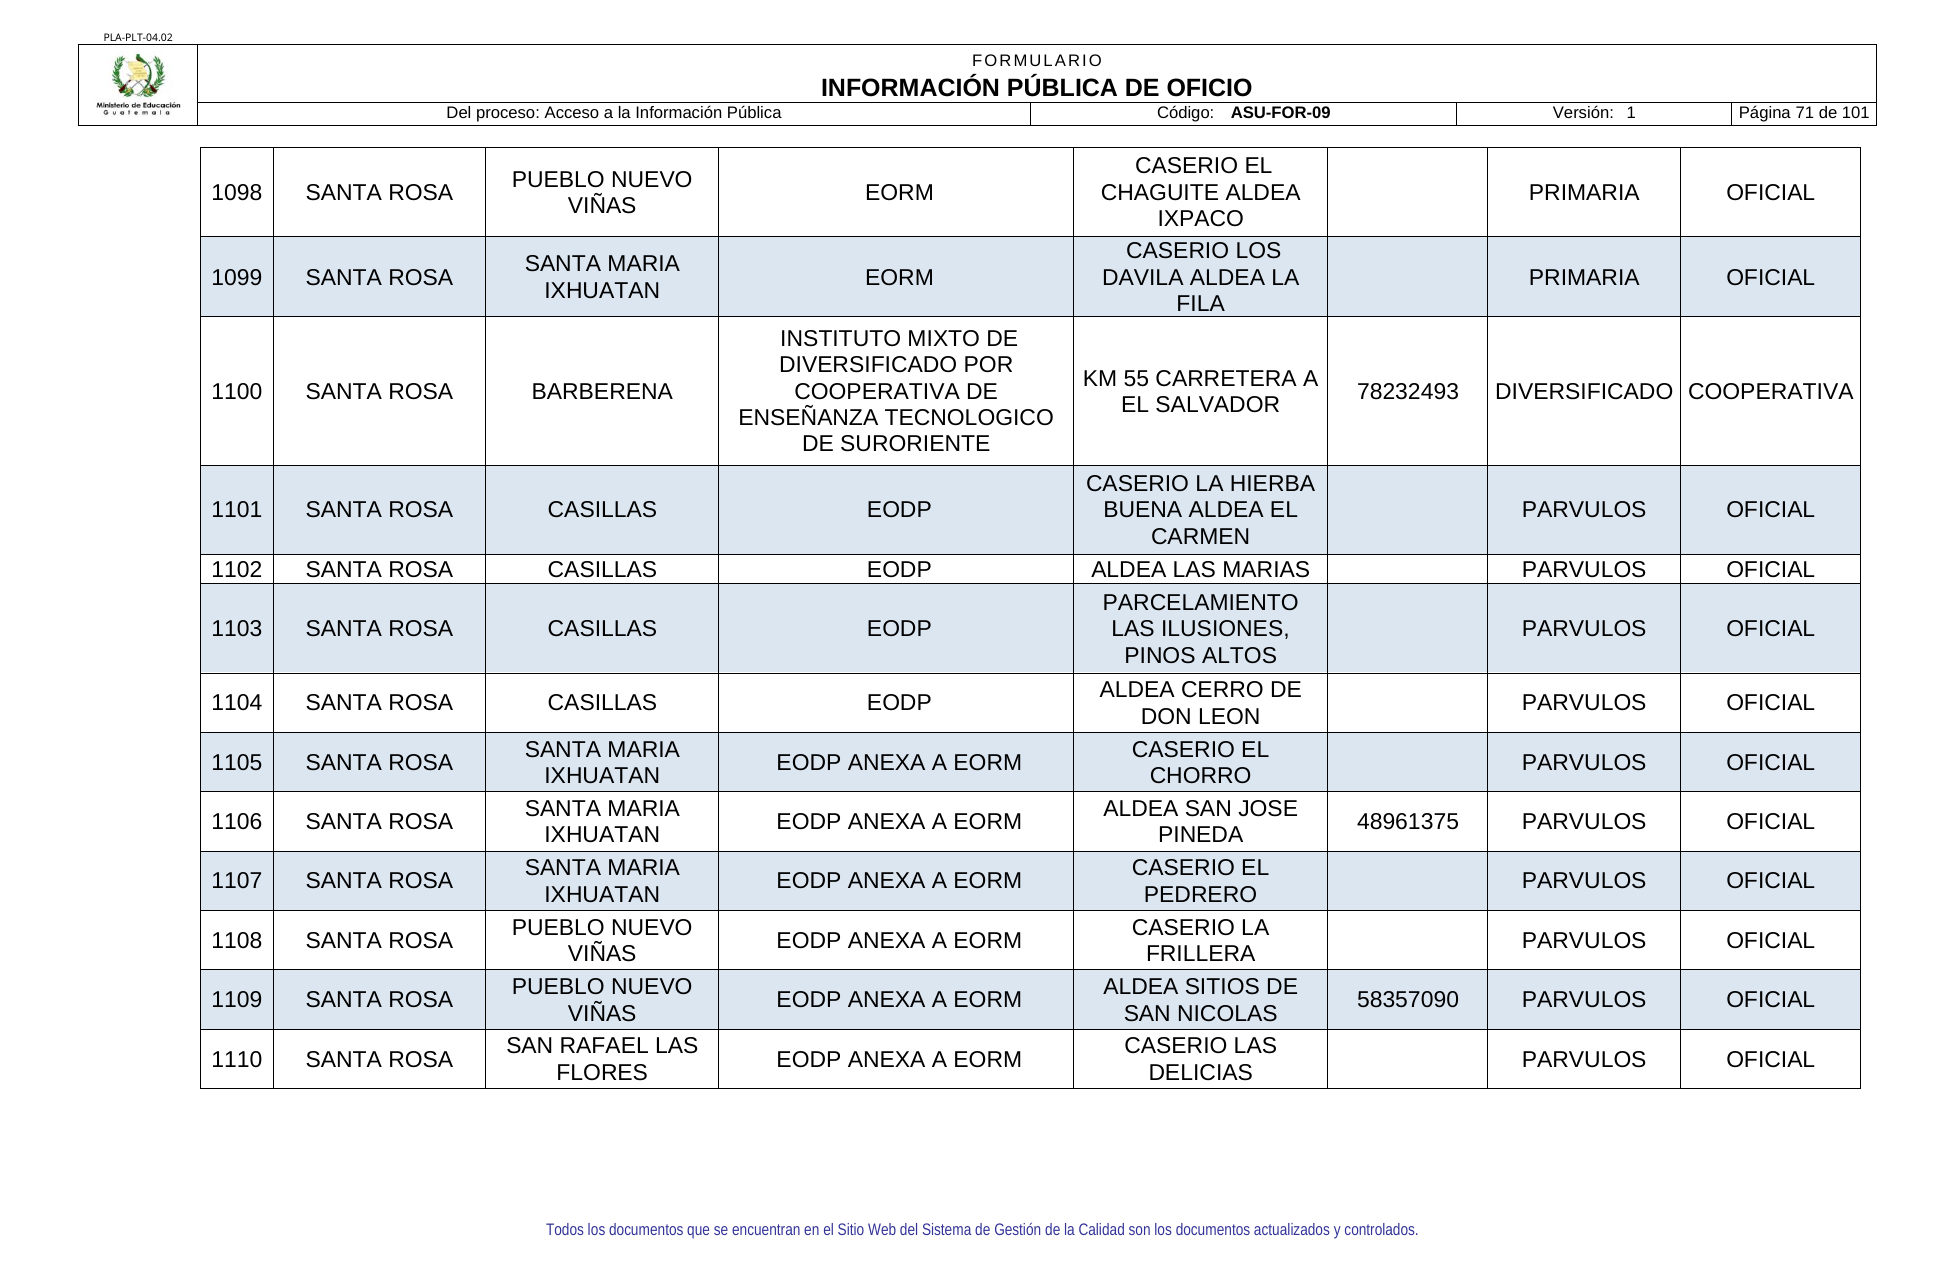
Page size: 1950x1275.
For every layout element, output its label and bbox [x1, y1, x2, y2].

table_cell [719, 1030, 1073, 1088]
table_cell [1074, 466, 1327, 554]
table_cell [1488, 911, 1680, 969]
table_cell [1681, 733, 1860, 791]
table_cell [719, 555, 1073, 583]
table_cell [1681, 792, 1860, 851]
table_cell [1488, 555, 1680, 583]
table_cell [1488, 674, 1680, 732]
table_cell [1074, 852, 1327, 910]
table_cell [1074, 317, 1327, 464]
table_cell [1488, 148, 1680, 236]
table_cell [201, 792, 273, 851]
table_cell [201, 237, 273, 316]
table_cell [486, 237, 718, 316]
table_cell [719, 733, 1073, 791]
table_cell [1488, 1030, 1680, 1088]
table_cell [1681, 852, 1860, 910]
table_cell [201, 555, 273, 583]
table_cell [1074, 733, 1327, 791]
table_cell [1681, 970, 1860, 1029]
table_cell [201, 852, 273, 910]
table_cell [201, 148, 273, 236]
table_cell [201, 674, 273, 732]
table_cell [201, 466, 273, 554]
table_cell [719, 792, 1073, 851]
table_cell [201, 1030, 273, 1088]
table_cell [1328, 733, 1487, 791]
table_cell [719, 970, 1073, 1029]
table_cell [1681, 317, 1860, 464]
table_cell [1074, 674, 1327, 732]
picture [95, 51, 181, 117]
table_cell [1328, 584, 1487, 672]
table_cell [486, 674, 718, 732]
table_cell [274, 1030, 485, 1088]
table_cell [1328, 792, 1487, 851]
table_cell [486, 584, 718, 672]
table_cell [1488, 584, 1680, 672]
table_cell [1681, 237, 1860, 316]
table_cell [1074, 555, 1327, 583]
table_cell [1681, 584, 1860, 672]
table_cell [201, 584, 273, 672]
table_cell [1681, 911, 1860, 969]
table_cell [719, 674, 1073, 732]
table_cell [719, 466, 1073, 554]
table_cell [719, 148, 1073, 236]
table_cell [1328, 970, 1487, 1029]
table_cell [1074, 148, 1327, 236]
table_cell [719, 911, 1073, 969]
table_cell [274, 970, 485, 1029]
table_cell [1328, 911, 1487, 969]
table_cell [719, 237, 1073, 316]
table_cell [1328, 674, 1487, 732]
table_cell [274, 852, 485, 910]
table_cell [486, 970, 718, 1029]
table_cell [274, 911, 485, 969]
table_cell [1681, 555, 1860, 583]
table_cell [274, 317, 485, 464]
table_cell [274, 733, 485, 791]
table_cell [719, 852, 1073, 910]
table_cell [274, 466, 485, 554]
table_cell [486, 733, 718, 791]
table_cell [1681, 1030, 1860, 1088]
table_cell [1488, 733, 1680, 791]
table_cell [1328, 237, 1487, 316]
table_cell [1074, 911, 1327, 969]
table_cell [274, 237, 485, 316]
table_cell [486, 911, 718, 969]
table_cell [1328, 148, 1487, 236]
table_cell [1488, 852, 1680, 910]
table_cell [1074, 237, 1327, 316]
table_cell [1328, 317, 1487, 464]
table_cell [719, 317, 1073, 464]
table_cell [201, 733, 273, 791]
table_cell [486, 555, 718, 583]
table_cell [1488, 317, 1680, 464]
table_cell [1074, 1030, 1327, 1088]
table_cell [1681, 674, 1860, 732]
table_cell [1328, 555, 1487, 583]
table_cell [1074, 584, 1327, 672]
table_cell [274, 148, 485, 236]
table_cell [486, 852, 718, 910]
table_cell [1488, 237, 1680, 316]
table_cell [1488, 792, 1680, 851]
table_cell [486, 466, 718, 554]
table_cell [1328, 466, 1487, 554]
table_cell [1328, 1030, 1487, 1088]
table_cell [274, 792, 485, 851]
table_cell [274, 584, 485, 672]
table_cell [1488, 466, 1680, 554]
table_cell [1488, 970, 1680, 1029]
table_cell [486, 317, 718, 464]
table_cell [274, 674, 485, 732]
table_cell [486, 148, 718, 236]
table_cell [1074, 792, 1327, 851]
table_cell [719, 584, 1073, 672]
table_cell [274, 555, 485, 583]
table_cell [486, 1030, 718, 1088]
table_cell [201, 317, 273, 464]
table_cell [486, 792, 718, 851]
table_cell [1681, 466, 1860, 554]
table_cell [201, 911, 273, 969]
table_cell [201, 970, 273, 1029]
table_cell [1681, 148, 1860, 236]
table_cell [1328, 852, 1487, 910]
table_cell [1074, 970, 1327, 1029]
